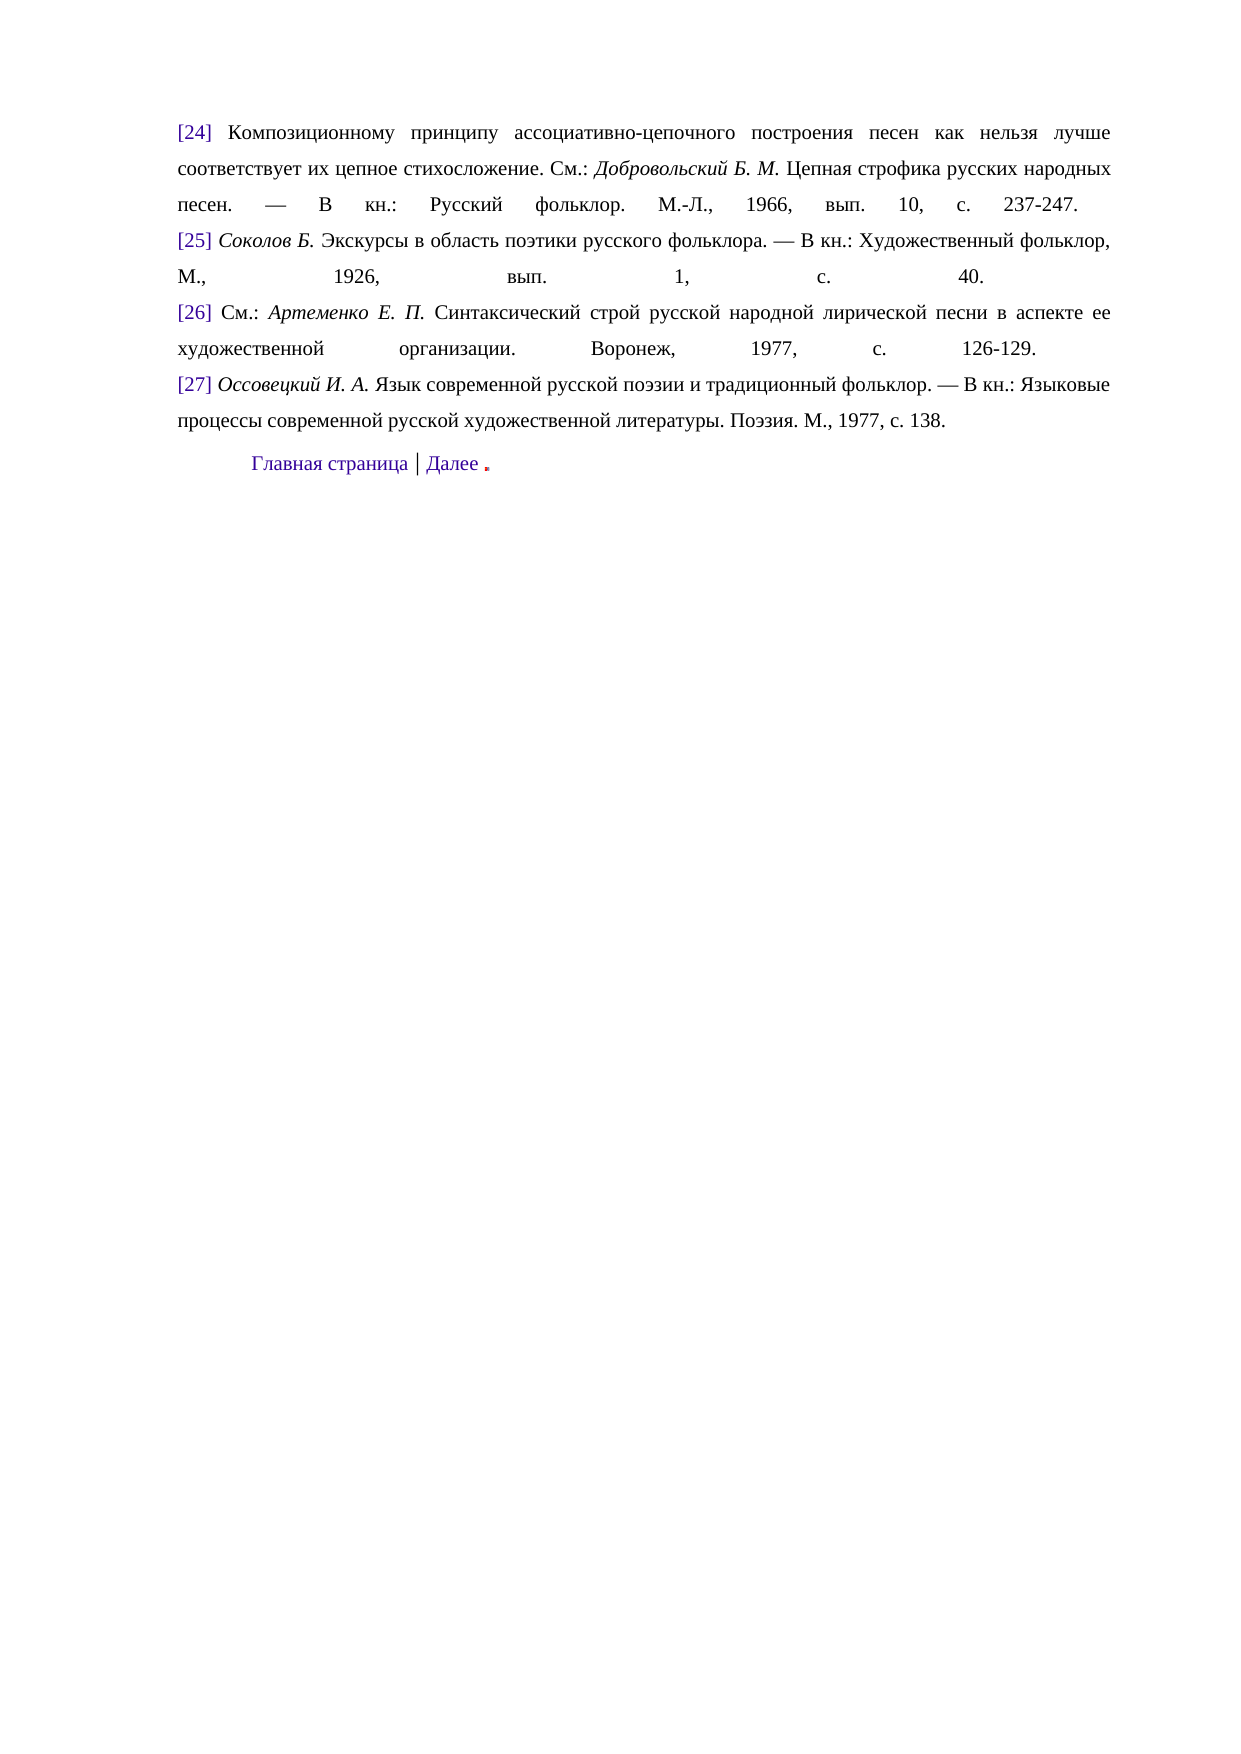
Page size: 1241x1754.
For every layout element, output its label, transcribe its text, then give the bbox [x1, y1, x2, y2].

text Главная страница | Далее [177, 447, 1152, 476]
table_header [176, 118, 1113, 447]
